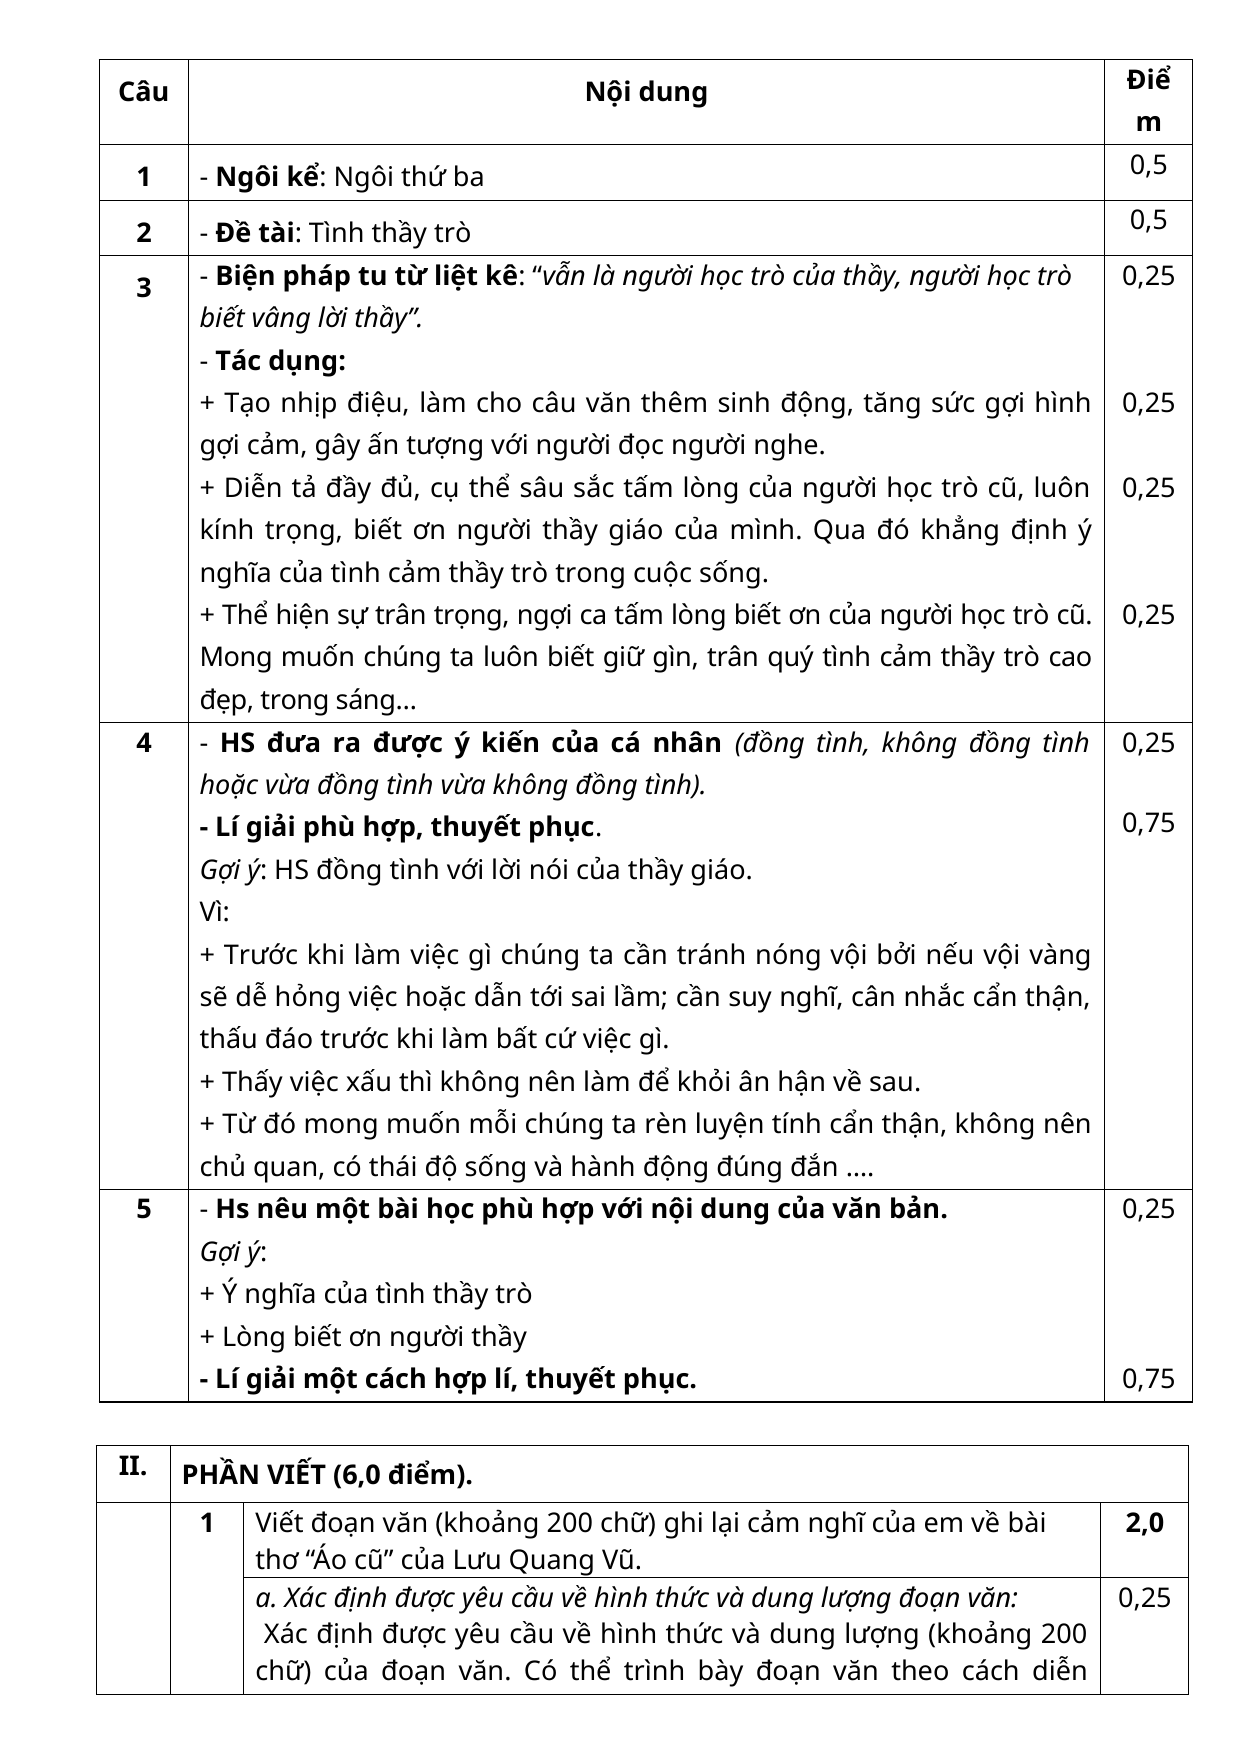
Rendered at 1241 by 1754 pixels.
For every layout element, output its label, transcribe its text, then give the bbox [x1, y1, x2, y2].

table_cell - Ngôi kể: Ngôi thứ ba [189, 145, 1104, 200]
table_cell 0,5 [1105, 145, 1192, 200]
table_cell 2 [100, 201, 188, 255]
table_header Nội dung [189, 60, 1104, 144]
table_cell 0,25 0,75 [1105, 1190, 1192, 1401]
table_cell - Hs nêu một bài học phù hợp với nội dung của văn bản. Gợi ý: + Ý nghĩa của tình thầy trò + Lòng biết ơn người thầy - Lí giải một cách hợp lí, thuyết phục. [189, 1190, 1104, 1401]
table_cell 5 [100, 1190, 188, 1401]
table_cell 0,5 [1105, 201, 1192, 255]
table_cell - Biện pháp tu từ liệt kê: “vẫn là người học trò của thầy, người học trò biết vâng lời thầy”. - Tác dụng: + Tạo nhịp điệu, làm cho câu văn thêm sinh động, tăng sức gợi hình gợi cảm, gây ấn tượng với người đọc người nghe. + Diễn tả đầy đủ, cụ thể sâu sắc tấm lòng của người học trò cũ, luôn kính trọng, biết ơn người thầy giáo của mình. Qua đó khẳng định ý nghĩa của tình cảm thầy trò trong cuộc sống. + Thể hiện sự trân trọng, ngợi ca tấm lòng biết ơn của người học trò cũ. Mong muốn chúng ta luôn biết giữ gìn, trân quý tình cảm thầy trò cao đẹp, trong sáng… [189, 256, 1104, 722]
table_cell Viết đoạn văn (khoảng 200 chữ) ghi lại cảm nghĩ của em về bài thơ “Áo cũ” của Lưu Quang Vũ. [244, 1503, 1100, 1577]
table_header Câu [100, 60, 188, 144]
table_cell 3 [100, 256, 188, 722]
table_cell 0,25 0,75 [1105, 723, 1192, 1189]
table_cell [97, 1503, 170, 1694]
table_cell - HS đưa ra được ý kiến của cá nhân (đồng tình, không đồng tình hoặc vừa đồng tình vừa không đồng tình). - Lí giải phù hợp, thuyết phục. Gợi ý: HS đồng tình với lời nói của thầy giáo. Vì: + Trước khi làm việc gì chúng ta cần tránh nóng vội bởi nếu vội vàng sẽ dễ hỏng việc hoặc dẫn tới sai lầm; cần suy nghĩ, cân nhắc cẩn thận, thấu đáo trước khi làm bất cứ việc gì. + Thấy việc xấu thì không nên làm để khỏi ân hận về sau. + Từ đó mong muốn mỗi chúng ta rèn luyện tính cẩn thận, không nên chủ quan, có thái độ sống và hành động đúng đắn …. [189, 723, 1104, 1189]
table_header Điểm [1105, 60, 1192, 144]
table_cell 0,25 [1101, 1578, 1188, 1694]
table_header II. [97, 1446, 170, 1502]
table_cell 1 [171, 1503, 243, 1694]
table_cell 1 [100, 145, 188, 200]
table_header PHẦN VIẾT (6,0 điểm). [171, 1446, 1188, 1502]
table_cell 2,0 [1101, 1503, 1188, 1577]
table_cell 0,25 0,25 0,25 0,25 [1105, 256, 1192, 722]
table_cell - Đề tài: Tình thầy trò [189, 201, 1104, 255]
table_cell 4 [100, 723, 188, 1189]
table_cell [244, 1578, 1100, 1694]
